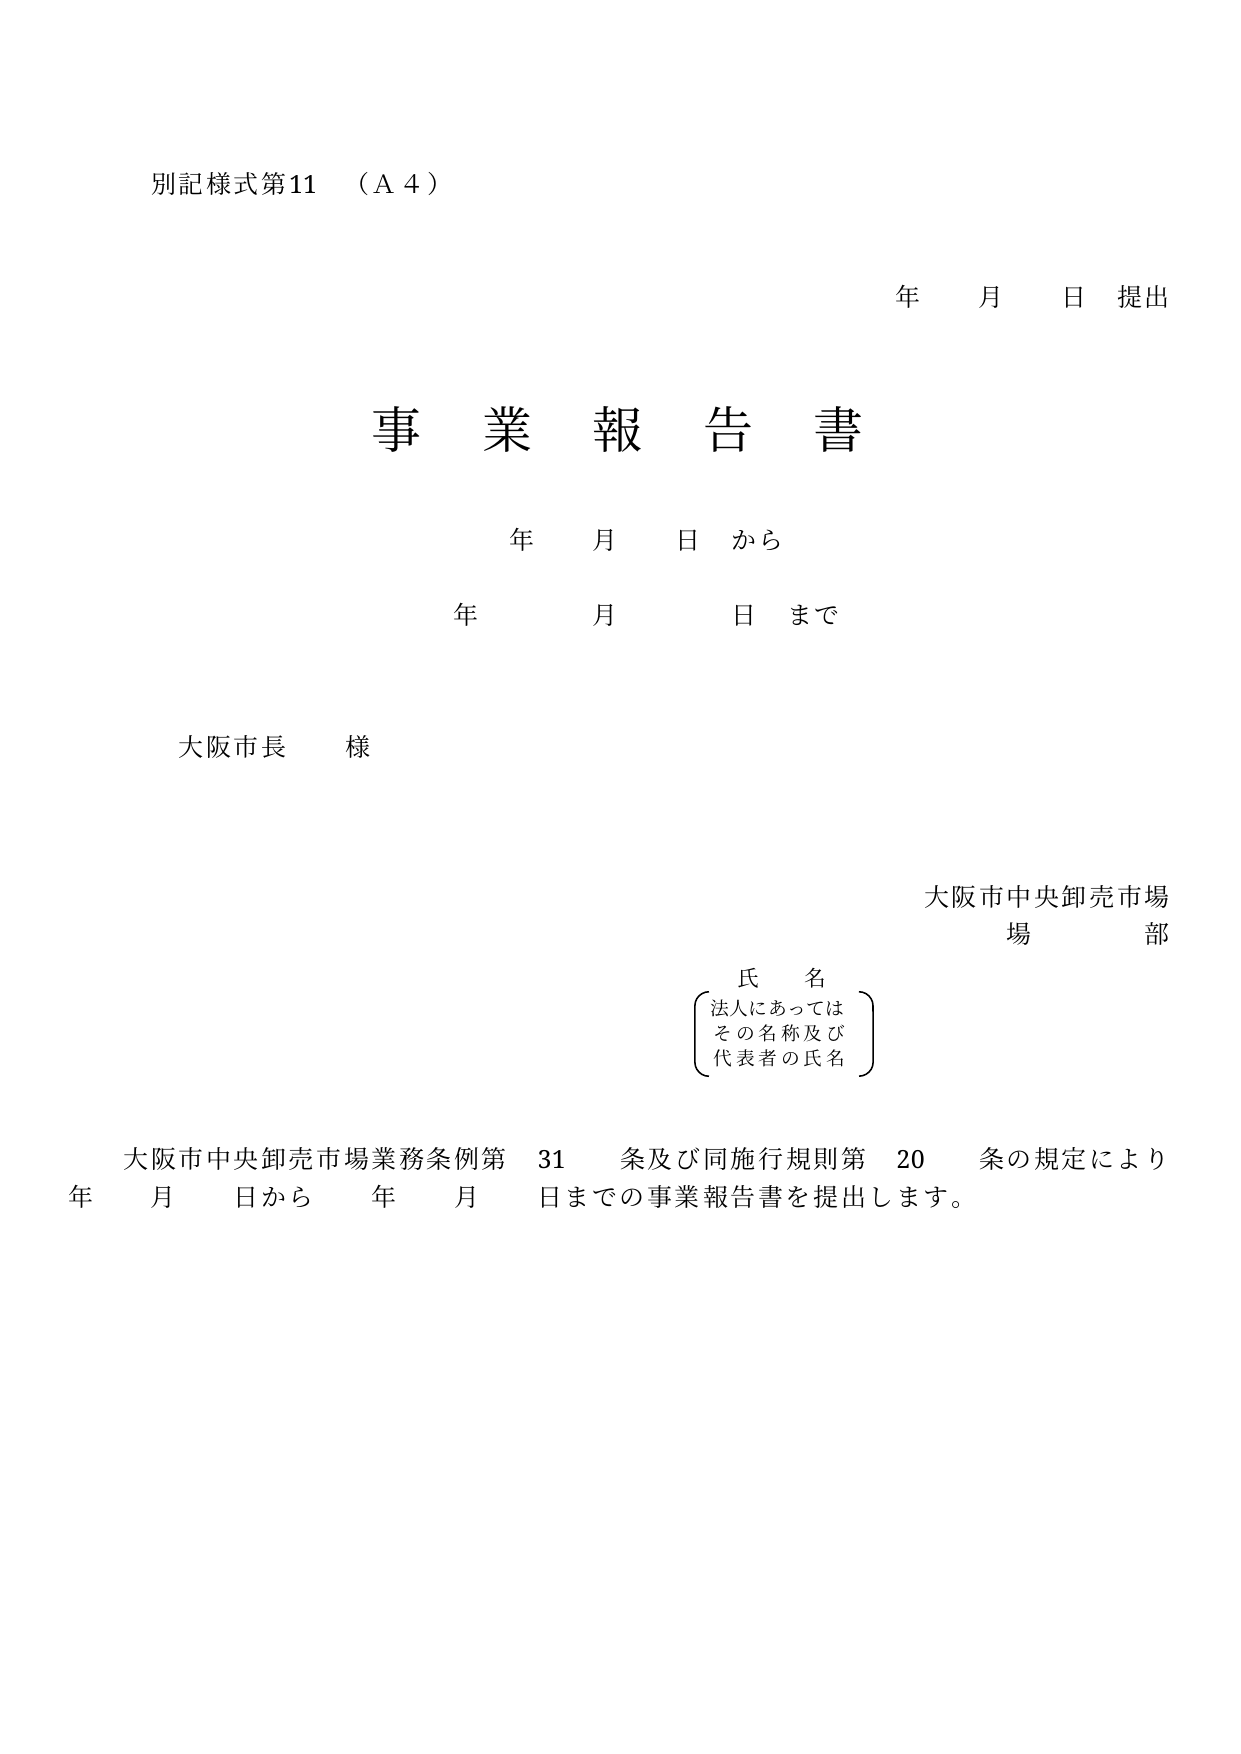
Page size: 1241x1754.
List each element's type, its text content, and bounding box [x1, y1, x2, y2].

text 大阪市中央卸売市場 [68, 877, 1172, 914]
text 年 月 日 まで [68, 577, 1172, 652]
text 年 月 日 から [68, 502, 1172, 577]
text 事 業 報 告 書 [68, 389, 1172, 464]
text 大阪市中央卸売市場業務条例第31条及び同施行規則第20条の規定により 年 月 日から 年 月 日までの事業報告書を提出します。 [68, 1139, 1172, 1214]
text 年 月 日 提出 [68, 277, 1172, 314]
text 別記様式第11（Ａ４） [68, 164, 1172, 202]
text 場 部 [68, 914, 1172, 952]
text 大阪市長 様 [68, 727, 1172, 764]
